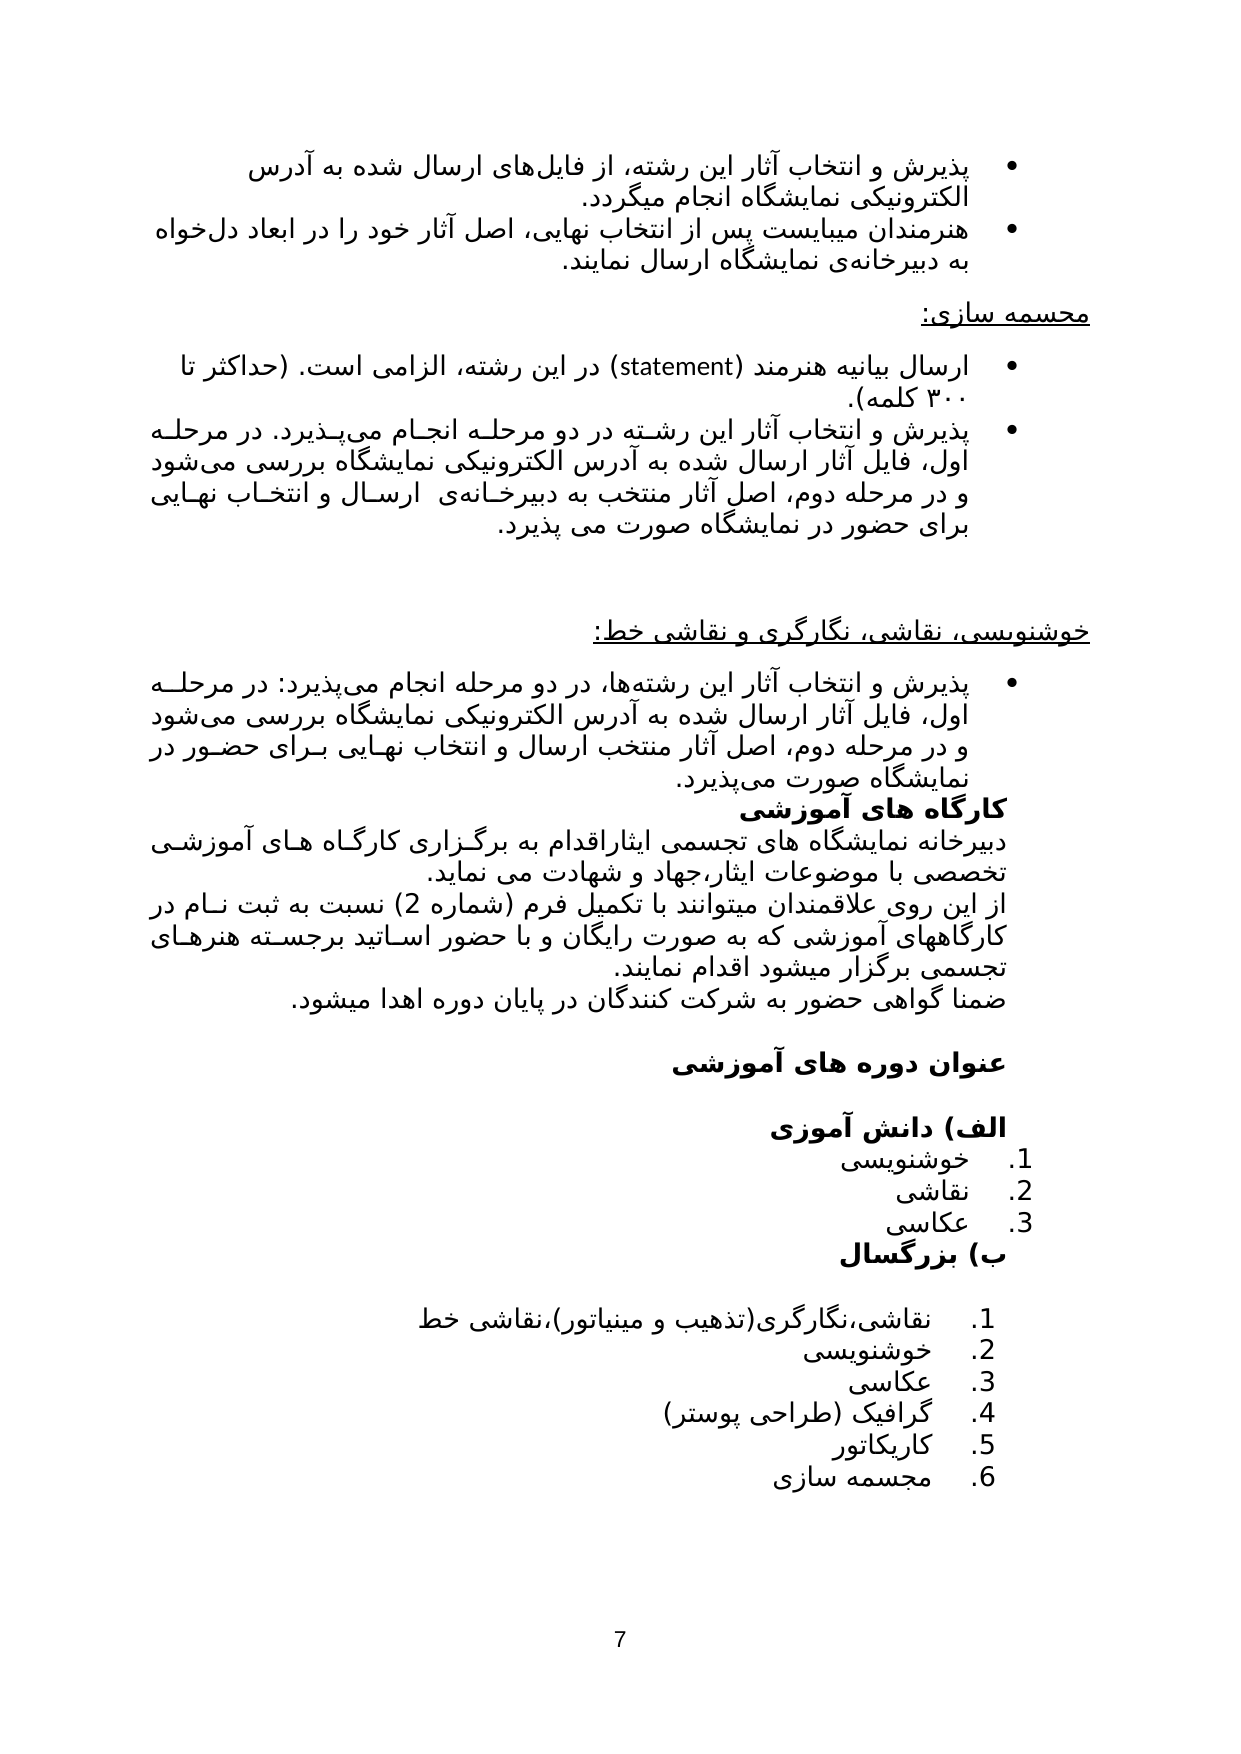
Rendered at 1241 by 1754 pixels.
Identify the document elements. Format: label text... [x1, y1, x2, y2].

list نقاشی،نگارگری(تذهیب و مینیاتور)،نقاشی خط [150, 1303, 970, 1334]
list عکاسی [150, 1207, 1007, 1238]
list کاریکاتور [150, 1429, 970, 1461]
list عنوان دوره های آموزشی [150, 1048, 1007, 1079]
list گرافیک (طراحی پوستر) [150, 1398, 970, 1429]
list هنرمندان میبایست پس از انتخاب نهایی، اصل آثار خود را در ابعاد دل‌خواه به دبیرخانه‌ی نمایشگاه ارسال نمایند. [150, 213, 1007, 276]
list ارسال بیانیه هنرمند (statement) در این رشته، الزامی است. (حداکثر تا ۳۰۰ کلمه). [150, 349, 1007, 414]
list خوشنویسی [150, 1334, 970, 1366]
text مجسمه سازی: [150, 297, 1090, 329]
list پذیرش و انتخاب آثار این رشته، از فایل‌های ارسال شده به آدرس الکترونیکی نمایشگاه انجام میگردد. [150, 150, 1007, 213]
list پذیرش و انتخاب آثار این رشته‌ها، در دو مرحله انجام می‌پذیرد: در مرحله اول، فایل آثار ارسال شده به آدرس الکترونیکی نمایشگاه بررسی می‌شود و در مرحله دوم، اصل آثار منتخب ارسال و انتخاب نهایی برای حضور در نمایشگاه صورت می‌پذیرد. [150, 667, 1007, 794]
text خوشنویسی، نقاشی، نگارگری و نقاشی خط: [150, 615, 1090, 647]
list کارگاه های آموزشی [150, 794, 1007, 825]
list پذیرش و انتخاب آثار این رشته در دو مرحله انجام می‌پذیرد. در مرحله اول، فایل آثار ارسال شده به آدرس الکترونیکی نمایشگاه بررسی می‌شود و در مرحله دوم، اصل آثار منتخب به دبیرخانه‌ی ارسال و انتخاب نهایی برای حضور در نمایشگاه صورت می پذیرد. [150, 414, 1007, 540]
list نقاشی [150, 1175, 1007, 1207]
list ضمنا گواهی حضور به شرکت کنندگان در پایان دوره اهدا میشود. [150, 983, 1007, 1014]
list الف) دانش آموزی [150, 1112, 1007, 1144]
list ب) بزرگسال [150, 1238, 1007, 1270]
list دبیرخانه نمایشگاه های تجسمی ایثاراقدام به برگزاری کارگاه های آموزشی تخصصی با موضوعات ایثار،جهاد و شهادت می نماید. [150, 825, 1007, 888]
list از این روی علاقمندان میتوانند با تکمیل فرم (شماره 2) نسبت به ثبت نام در کارگاههای آموزشی که به صورت رایگان و با حضور اساتید برجسته هنرهای تجسمی برگزار میشود اقدام نمایند. [150, 888, 1007, 983]
list عکاسی [150, 1366, 970, 1398]
list خوشنویسی [150, 1144, 1007, 1175]
list مجسمه سازی [150, 1461, 970, 1492]
